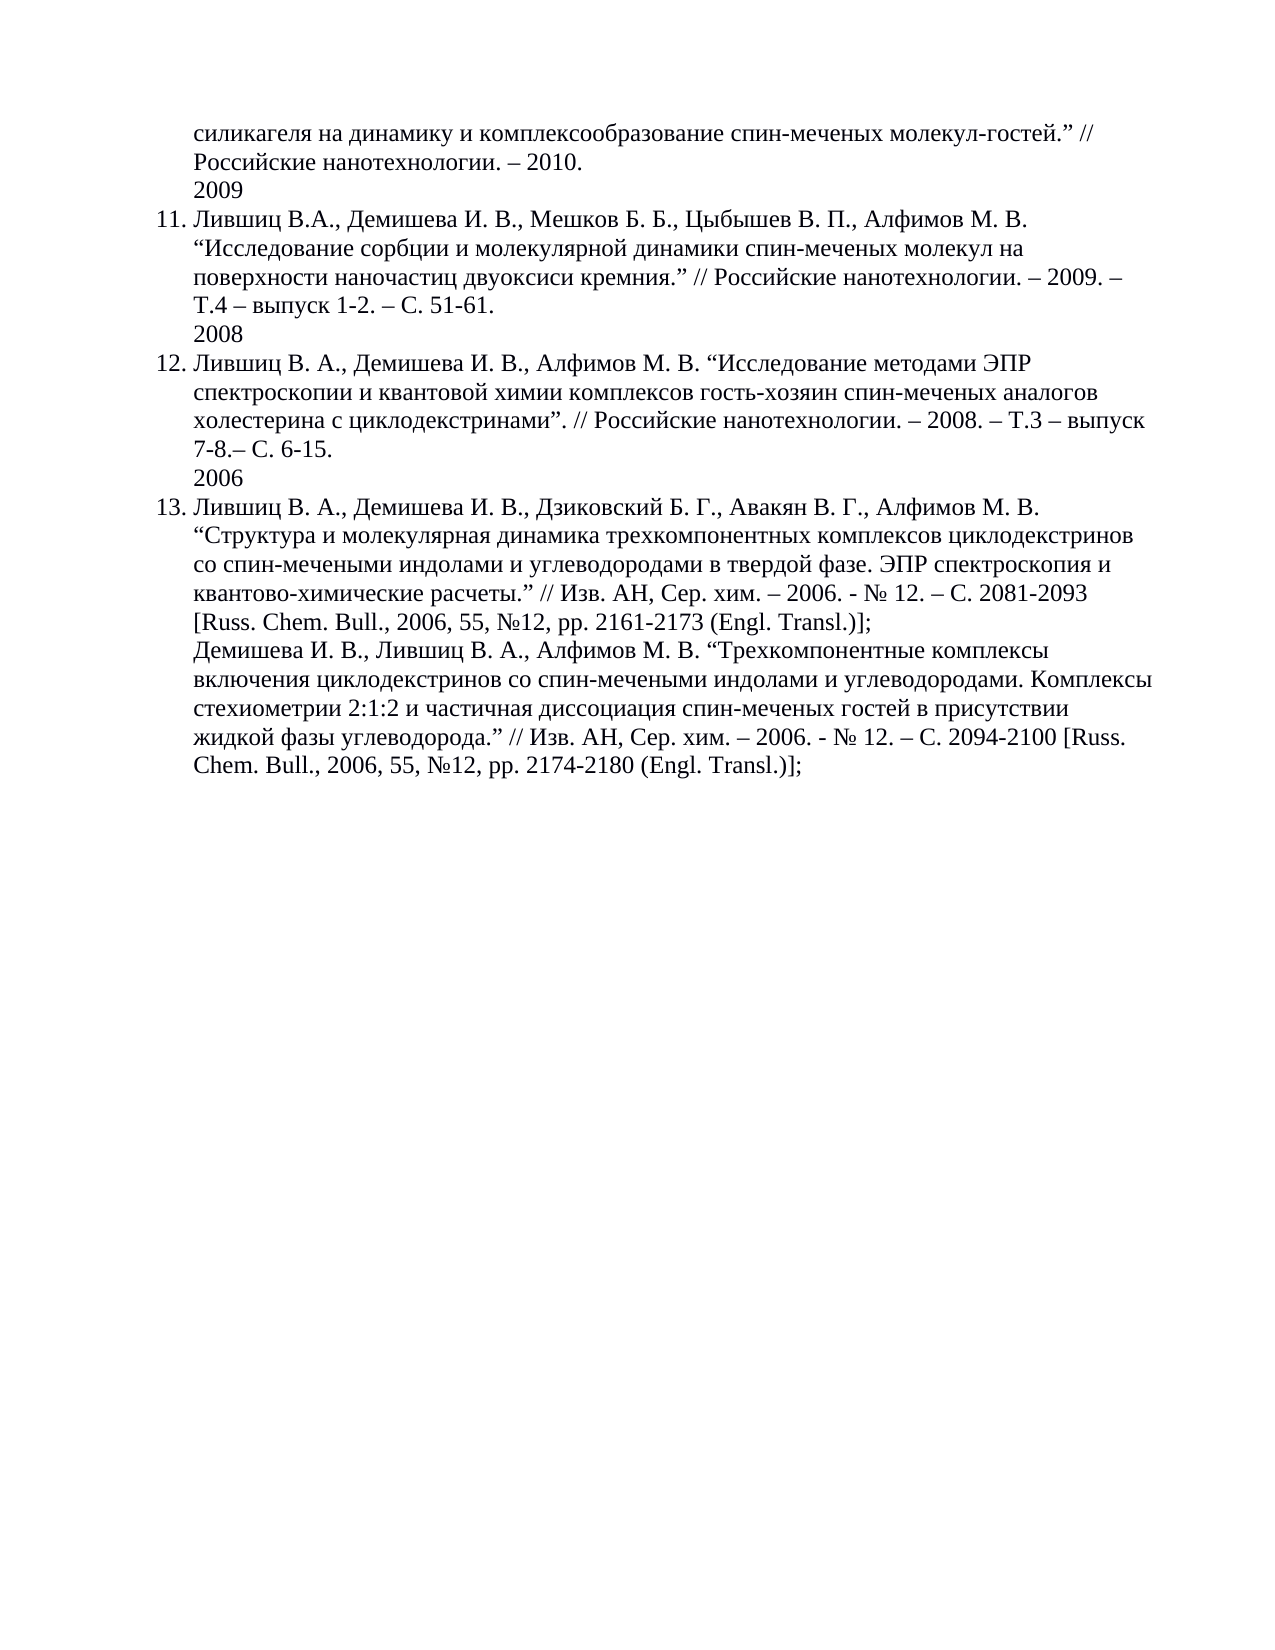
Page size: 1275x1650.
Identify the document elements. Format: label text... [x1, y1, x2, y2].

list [156, 118, 1157, 176]
list Лившиц В. А., Демишева И. В., Алфимов М. В. “Исследование методами ЭПР спектроскопии и квантовой химии комплексов гость-хозяин спин-меченых аналогов холестерина с циклодекстринами”. // Российские нанотехнологии. – 2008. – Т.3 – выпуск 7-8.– С. 6-15. [156, 348, 1157, 463]
list 2006 [193, 463, 1157, 492]
list Лившиц В. А., Демишева И. В., Дзиковский Б. Г., Авакян В. Г., Алфимов М. В. “Структура и молекулярная динамика трехкомпонентных комплексов циклодекстринов со спин-мечеными индолами и углеводородами в твердой фазе. ЭПР спектроскопия и квантово-химические расчеты.” // Изв. АН, Сер. хим. – 2006. - № 12. – С. 2081-2093 [Russ. Chem. Bull., 2006, 55, №12, рр. 2161-2173 (Engl. Transl.)]; Демишева И. В., Лившиц В. А., Алфимов М. В. “Трехкомпонентные комплексы включения циклодекстринов со спин-мечеными индолами и углеводородами. Комплексы стехиометрии 2:1:2 и частичная диссоциация спин-меченых гостей в присутствии жидкой фазы углеводорода.” // Изв. АН, Сер. хим. – 2006. - № 12. – С. 2094-2100 [Russ. Chem. Bull., 2006, 55, №12, рр. 2174-2180 (Engl. Transl.)]; [156, 492, 1157, 866]
list 2009 [193, 176, 1157, 204]
list Лившиц В.А., Демишева И. В., Мешков Б. Б., Цыбышев В. П., Алфимов М. В. “Исследование сорбции и молекулярной динамики спин-меченых молекул на поверхности наночастиц двуоксиси кремния.” // Российские нанотехнологии. – 2009. – Т.4 – выпуск 1-2. – С. 51-61. 2008 [156, 204, 1157, 348]
